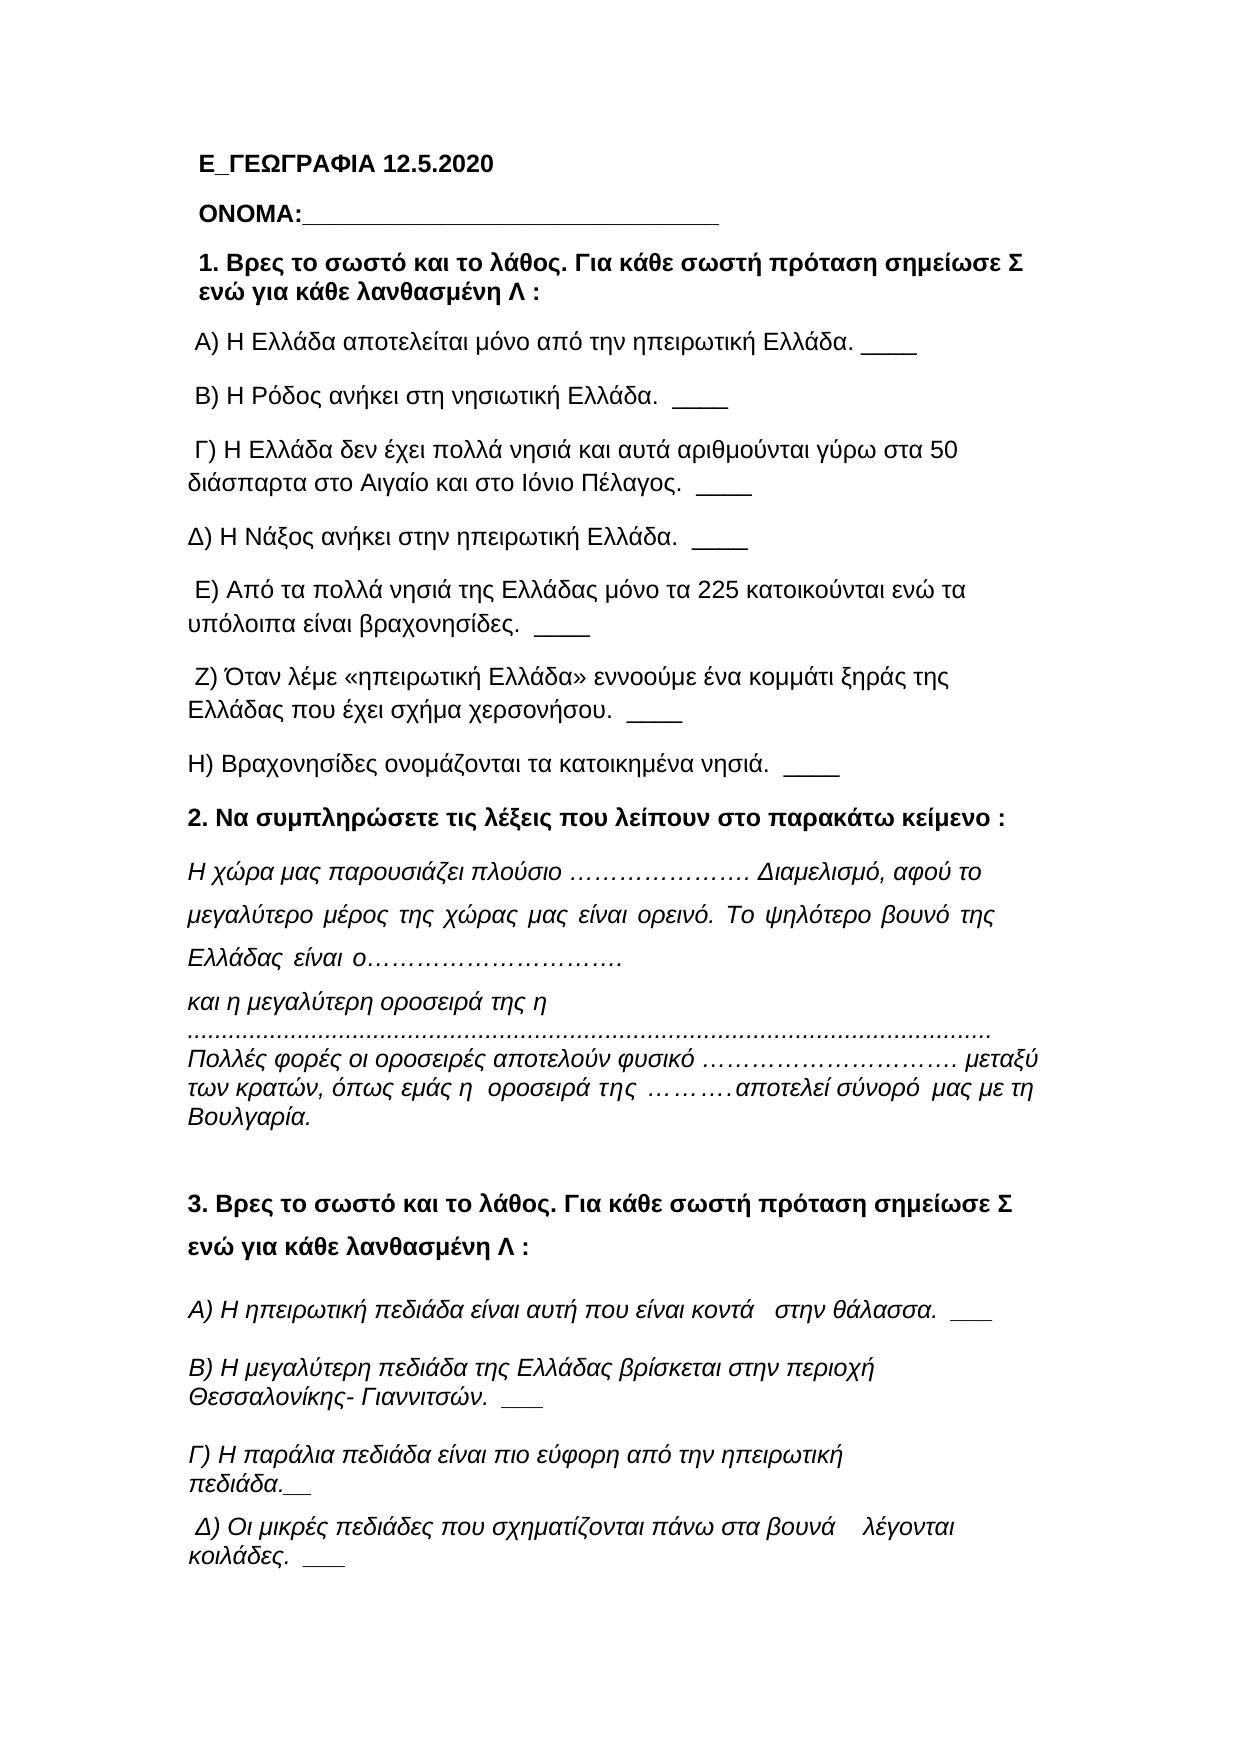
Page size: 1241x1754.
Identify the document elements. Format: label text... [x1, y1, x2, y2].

text Α) Η Ελλάδα αποτελείται μόνο από την ηπειρωτική Ελλάδα. ____ [187, 327, 1053, 356]
text 1. Βρες το σωστό και το λάθος. Για κάθε σωστή πρόταση σημείωσε Σ ενώ για κάθε λανθασμένη Λ : [198, 249, 1053, 306]
text Δ) Η Νάξος ανήκει στην ηπειρωτική Ελλάδα. ____ [187, 522, 1053, 550]
text Η) Βραχονησίδες ονομάζονται τα κατοικημένα νησιά. ____ [187, 749, 1053, 778]
table_cell Γ) Η παράλια πεδιάδα είναι πιο εύφορη από την ηπειρωτική πεδιάδα.__ [188, 1426, 1059, 1498]
table_header Α) Η ηπειρωτική πεδιάδα είναι αυτή που είναι κοντά στην θάλασσα. ___ [188, 1296, 1059, 1339]
text ΟΝΟΜΑ:______________________________ [198, 199, 1053, 228]
table_cell Β) Η μεγαλύτερη πεδιάδα της Ελλάδας βρίσκεται στην περιοχή Θεσσαλονίκης- Γιαννιτσών. ___ [188, 1339, 1059, 1426]
text Ε_ΓΕΩΓΡΑΦΙΑ 12.5.2020 [198, 150, 1053, 179]
text 3. Βρες το σωστό και το λάθος. Για κάθε σωστή πρόταση σημείωσε Σ ενώ για κάθε λανθασμένη Λ : [187, 1189, 1040, 1261]
text Η χώρα μας παρουσιάζει πλούσιο …………………. Διαμελισμό, αφού το μεγαλύτερο μέρος της χώρας μας είναι ορεινό. Το ψηλότερο βουνό της Ελλάδας είναι ο…………………………. [187, 857, 1028, 972]
text 2. Να συμπληρώσετε τις λέξεις που λείπουν στο παρακάτω κείμενο : [187, 803, 1053, 832]
text Ε) Από τα πολλά νησιά της Ελλάδας μόνο τα 225 κατοικούνται ενώ τα υπόλοιπα είναι βραχονησίδες. ____ [187, 576, 1053, 637]
text Γ) Η Ελλάδα δεν έχει πολλά νησιά και αυτά αριθμούνται γύρω στα 50 διάσπαρτα στο Αιγαίο και στο Ιόνιο Πέλαγος. ____ [187, 435, 1053, 497]
text Β) Η Ρόδος ανήκει στη νησιωτική Ελλάδα. ____ [187, 381, 1053, 410]
table_cell Δ) Οι μικρές πεδιάδες που σχηματίζονται πάνω στα βουνά λέγονται κοιλάδες. ___ [188, 1498, 1059, 1585]
text και η μεγαλύτερη οροσειρά της η Πολλές φορές οι οροσειρές αποτελούν φυσικό …………………………. μεταξύ των κρατών, όπως εμάς η οροσειρά της ……….αποτελεί σύνορό μας με τη Βουλγαρία. [187, 987, 1053, 1131]
text Ζ) Όταν λέμε «ηπειρωτική Ελλάδα» εννοούμε ένα κομμάτι ξηράς της Ελλάδας που έχει σχήμα χερσονήσου. ____ [187, 662, 1053, 724]
